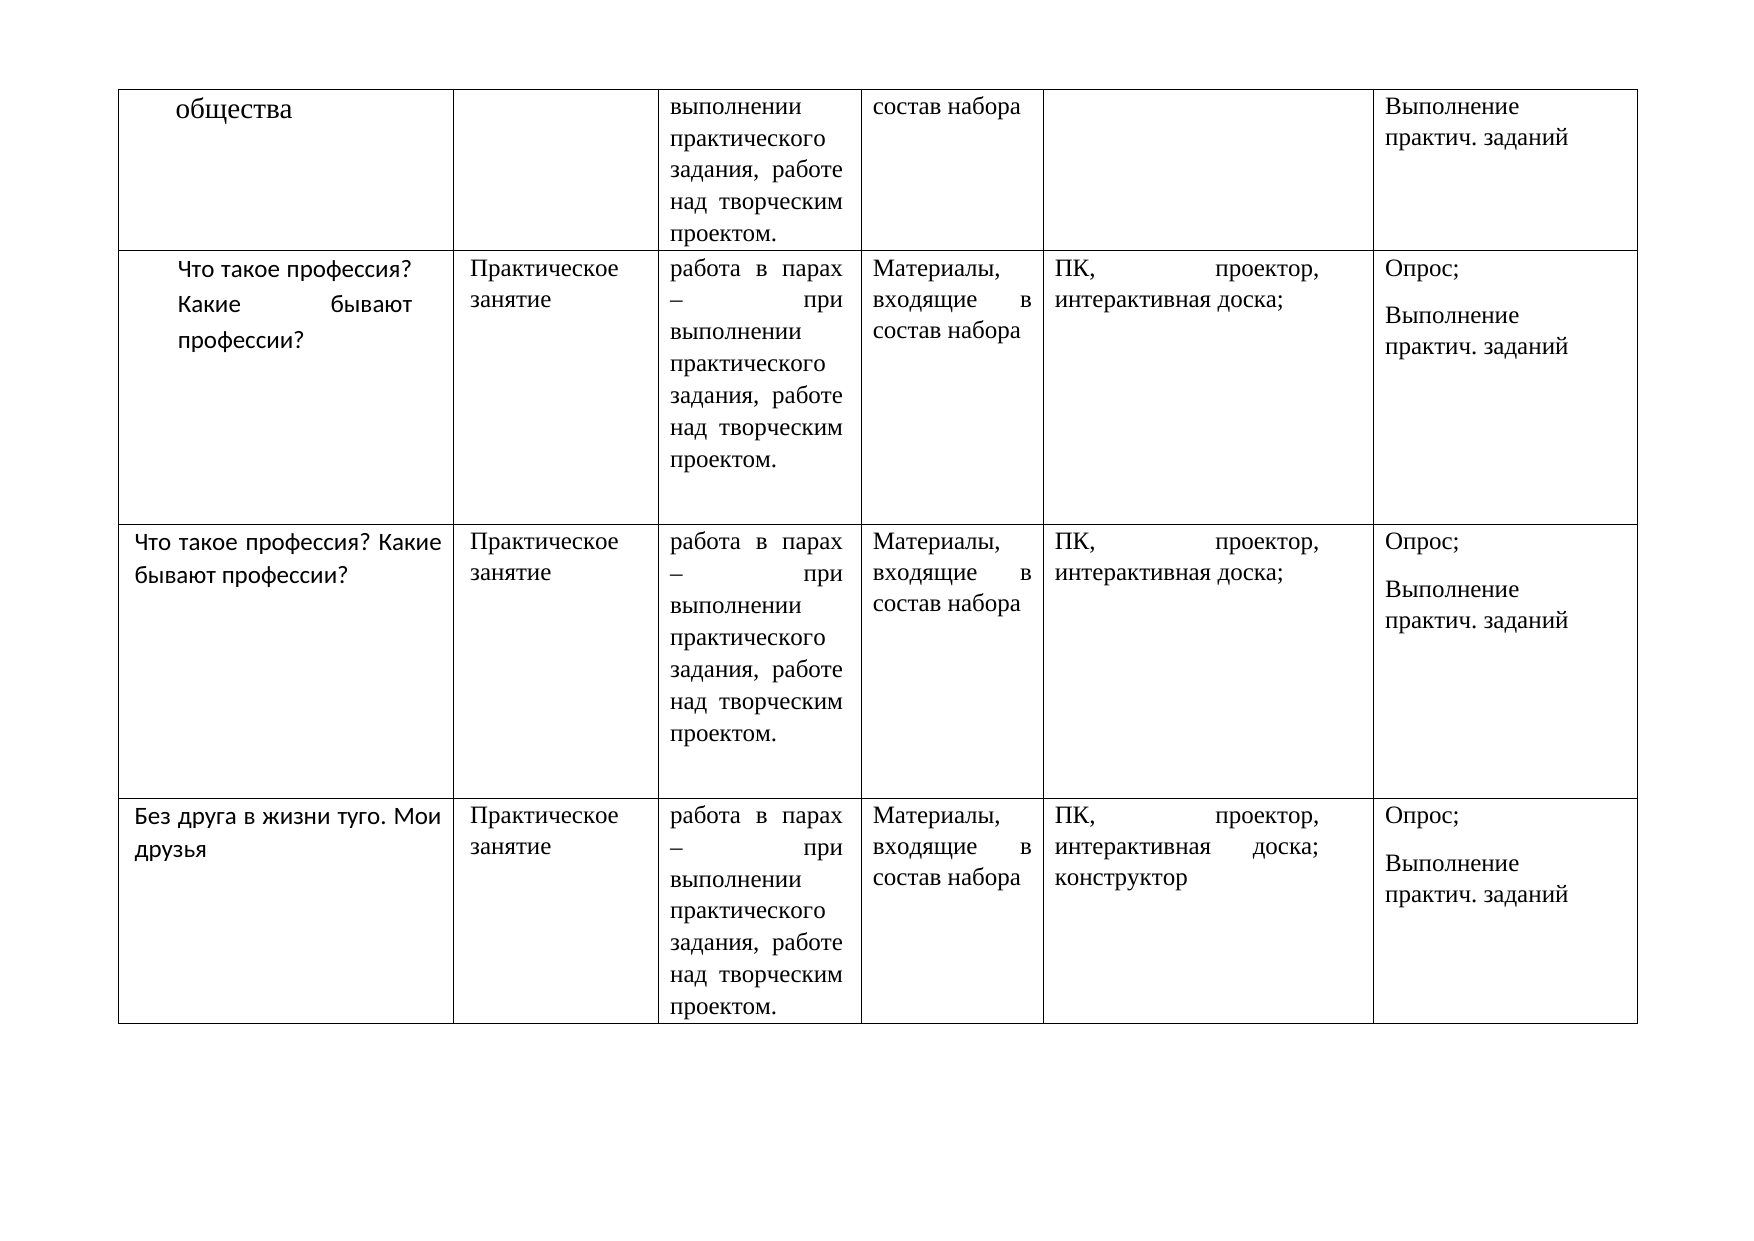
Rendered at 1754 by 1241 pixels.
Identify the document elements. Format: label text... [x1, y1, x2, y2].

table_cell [454, 799, 658, 1023]
table_cell Опрос; Выполнение практич. заданий [1374, 525, 1637, 798]
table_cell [1044, 799, 1373, 1023]
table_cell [862, 90, 1043, 250]
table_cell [1374, 799, 1637, 1023]
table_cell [1374, 90, 1637, 250]
table_cell Материалы, входящие в состав набора [862, 251, 1043, 524]
table_cell ПК, проектор, интерактивная доска; [1044, 251, 1373, 524]
table_cell Практическое занятие [454, 251, 658, 524]
table_cell работа в парах – при выполнении практического задания, работе над творческим проектом. [659, 251, 861, 524]
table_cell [119, 90, 453, 250]
table_cell ПК, проектор, интерактивная доска; [1044, 525, 1373, 798]
table_cell работа в парах – при выполнении практического задания, работе над творческим проектом. [659, 525, 861, 798]
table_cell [119, 799, 453, 1023]
table_cell Опрос; Выполнение практич. заданий [1374, 251, 1637, 524]
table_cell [862, 799, 1043, 1023]
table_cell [454, 90, 658, 250]
table_cell Практическое занятие [454, 525, 658, 798]
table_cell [659, 90, 861, 250]
table_cell Материалы, входящие в состав набора [862, 525, 1043, 798]
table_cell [659, 799, 861, 1023]
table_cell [1044, 90, 1373, 250]
table_cell Что такое профессия? Какие бывают профессии? [119, 525, 453, 798]
table_cell Что такое профессия? Какие бывают профессии? [119, 251, 453, 524]
